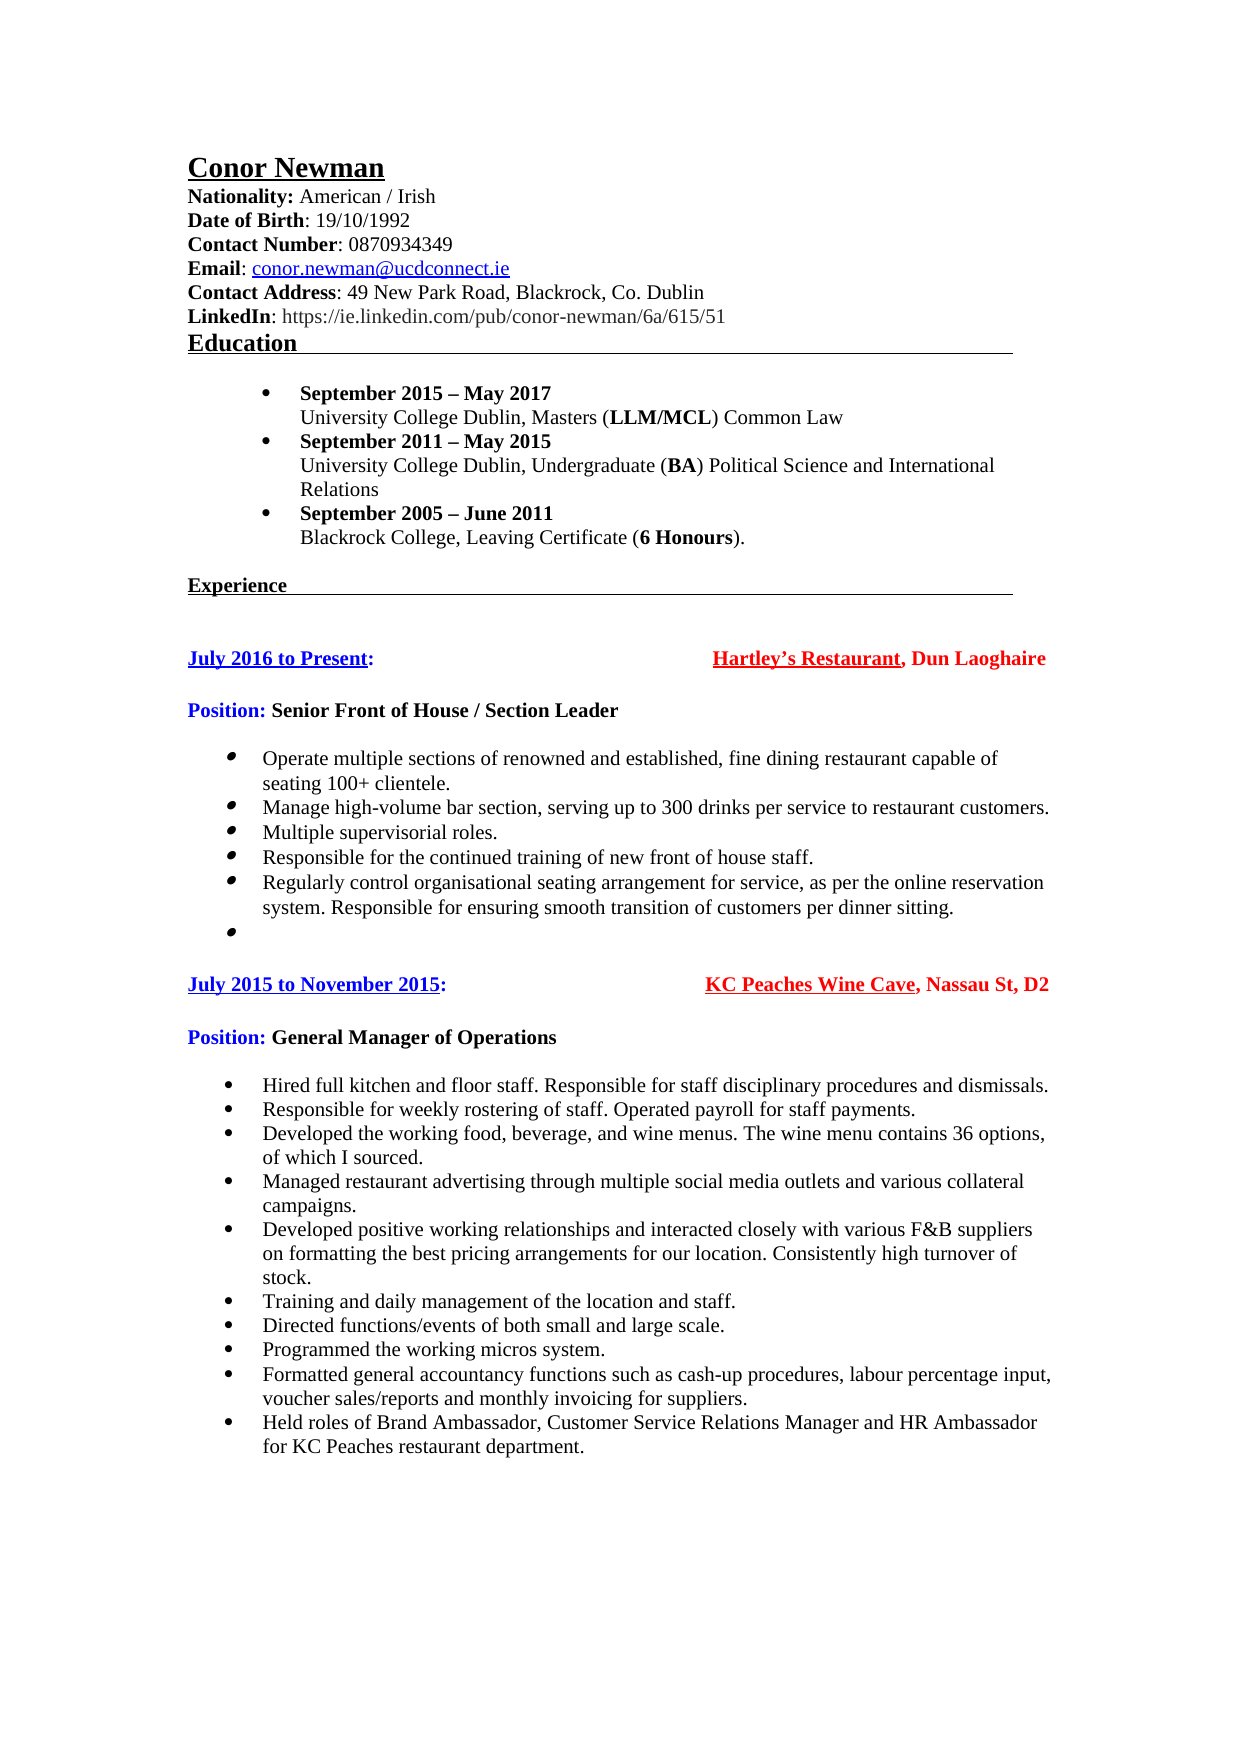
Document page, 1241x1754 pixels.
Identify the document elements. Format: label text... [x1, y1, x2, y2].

text Position: General Manager of Operations [187, 1024, 1053, 1049]
list Multiple supervisorial roles. [225, 820, 1053, 845]
list September 2015 – May 2017 [262, 381, 1053, 405]
text Date of Birth: 19/10/1992 [187, 208, 1053, 232]
text Contact Address: 49 New Park Road, Blackrock, Co. Dublin [187, 280, 1053, 304]
list Developed the working food, beverage, and wine menus. The wine menu contains 36 options, of which I sourced. [225, 1121, 1053, 1169]
list Responsible for the continued training of new front of house staff. [225, 845, 1053, 870]
list Developed positive working relationships and interacted closely with various F&B suppliers on formatting the best pricing arrangements for our location. Consistently high turnover of stock. [225, 1217, 1053, 1289]
text Contact Number: 0870934349 [187, 232, 1053, 256]
text Experience [187, 573, 1053, 597]
list Held roles of Brand Ambassador, Customer Service Relations Manager and HR Ambassador for KC Peaches restaurant department. [225, 1409, 1053, 1458]
text July 2016 to Present: Hartley’s Restaurant, Dun Laoghaire [187, 645, 1053, 669]
text Conor Newman [187, 150, 1053, 183]
list Manage high-volume bar section, serving up to 300 drinks per service to restaurant customers. [225, 795, 1053, 820]
list Training and daily management of the location and staff. [225, 1289, 1053, 1313]
list Responsible for weekly rostering of staff. Operated payroll for staff payments. [225, 1097, 1053, 1121]
text Education [187, 328, 1053, 357]
list University College Dublin, Masters (LLM/MCL) Common Law [300, 405, 1053, 429]
list Hired full kitchen and floor staff. Responsible for staff disciplinary procedures and dismissals. [225, 1073, 1053, 1097]
list September 2005 – June 2011 Blackrock College, Leaving Certificate (6 Honours). [262, 501, 1053, 549]
list Directed functions/events of both small and large scale. [225, 1313, 1053, 1337]
list September 2011 – May 2015 University College Dublin, Undergraduate (BA) Political Science and International Relations [262, 429, 1053, 501]
list Managed restaurant advertising through multiple social media outlets and various collateral campaigns. [225, 1169, 1053, 1217]
list Operate multiple sections of renowned and established, fine dining restaurant capable of seating 100+ clientele. [225, 746, 1053, 795]
text Email: conor.newman@ucdconnect.ie [187, 256, 1053, 280]
text July 2015 to November 2015: KC Peaches Wine Cave, Nassau St, D2 [187, 972, 1053, 996]
list Regularly control organisational seating arrangement for service, as per the online reservation system. Responsible for ensuring smooth transition of customers per dinner sitting. [225, 870, 1053, 919]
text LinkedIn: https://ie.linkedin.com/pub/conor-newman/6a/615/51 [187, 304, 1053, 328]
text Nationality: American / Irish [187, 183, 1053, 208]
list Formatted general accountancy functions such as cash-up procedures, labour percentage input, voucher sales/reports and monthly invoicing for suppliers. [225, 1361, 1053, 1409]
list Programmed the working micros system. [225, 1337, 1053, 1361]
text Position: Senior Front of House / Section Leader [187, 698, 1053, 722]
